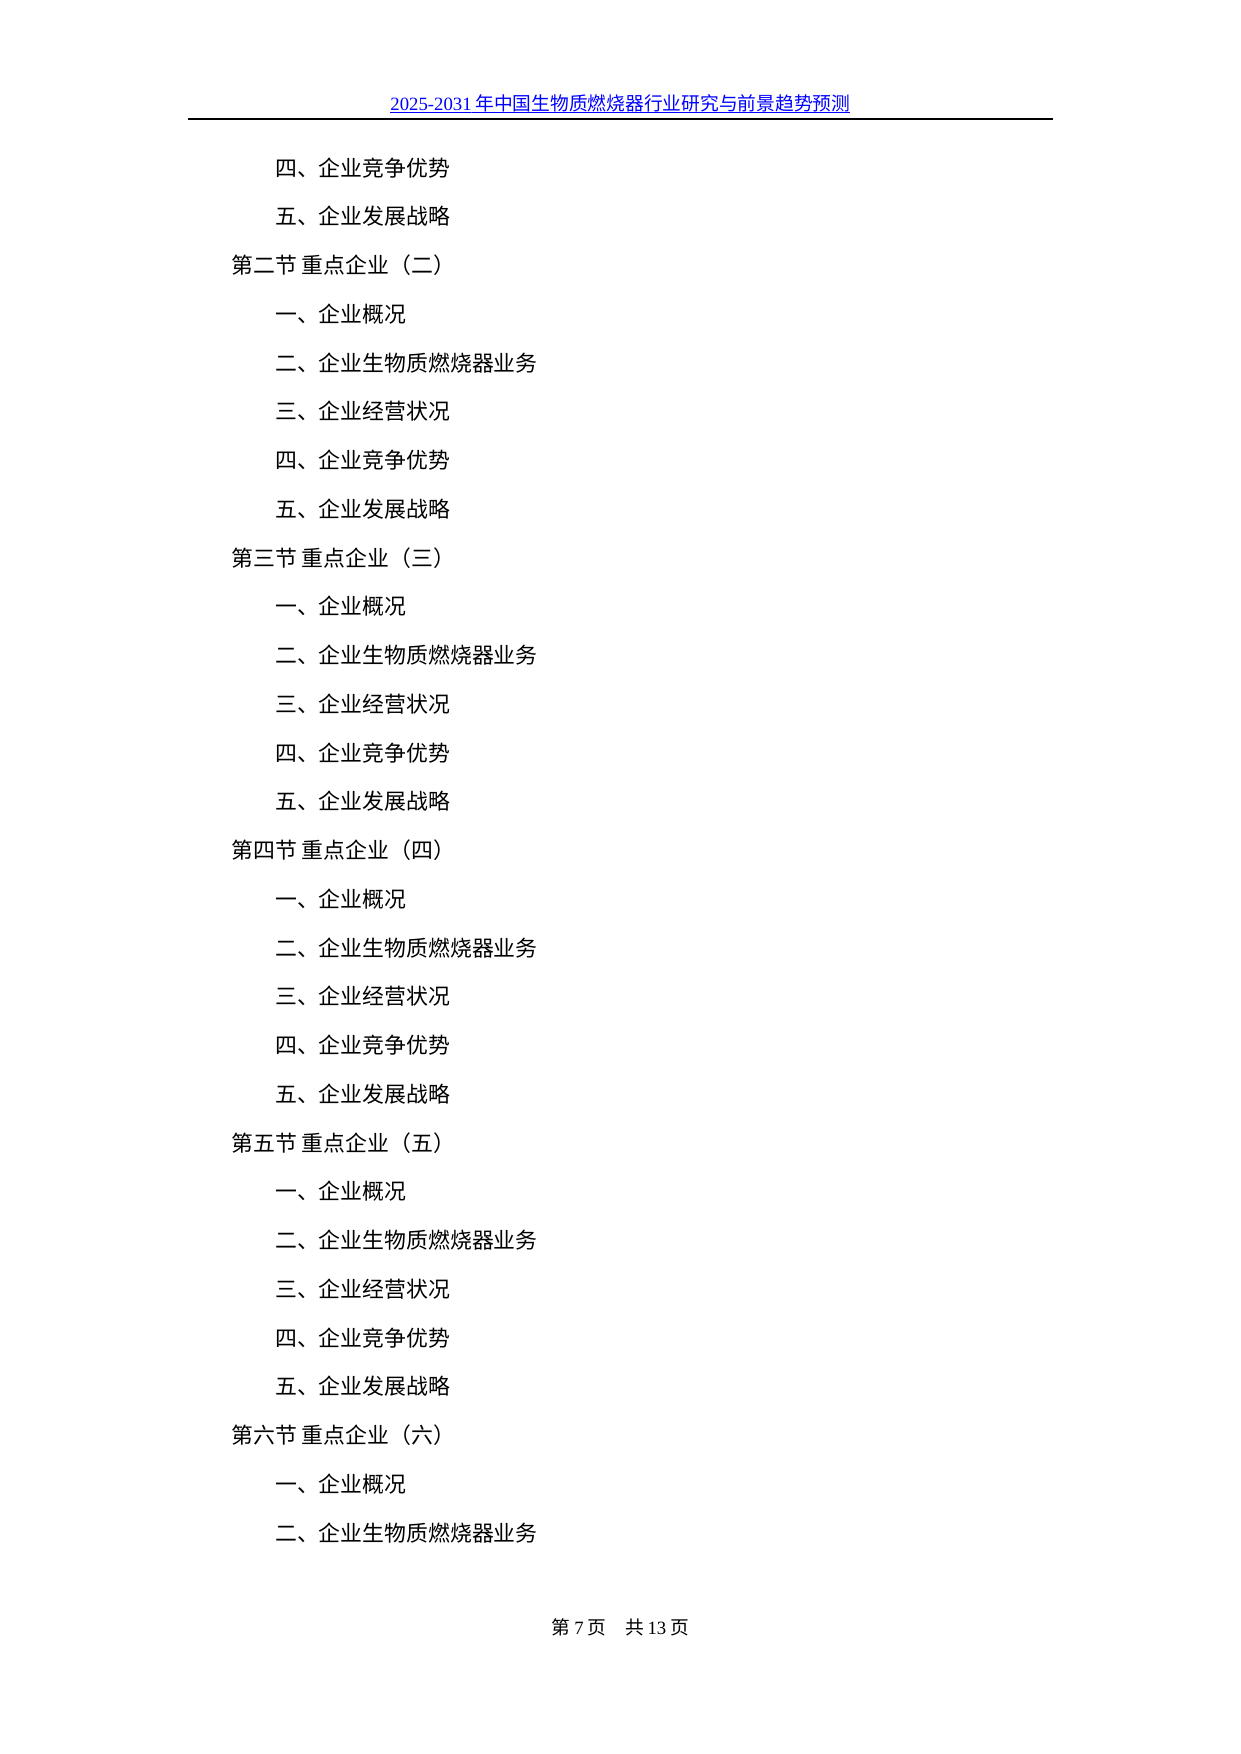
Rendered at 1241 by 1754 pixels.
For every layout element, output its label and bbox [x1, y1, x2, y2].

text [187, 150, 1053, 1548]
